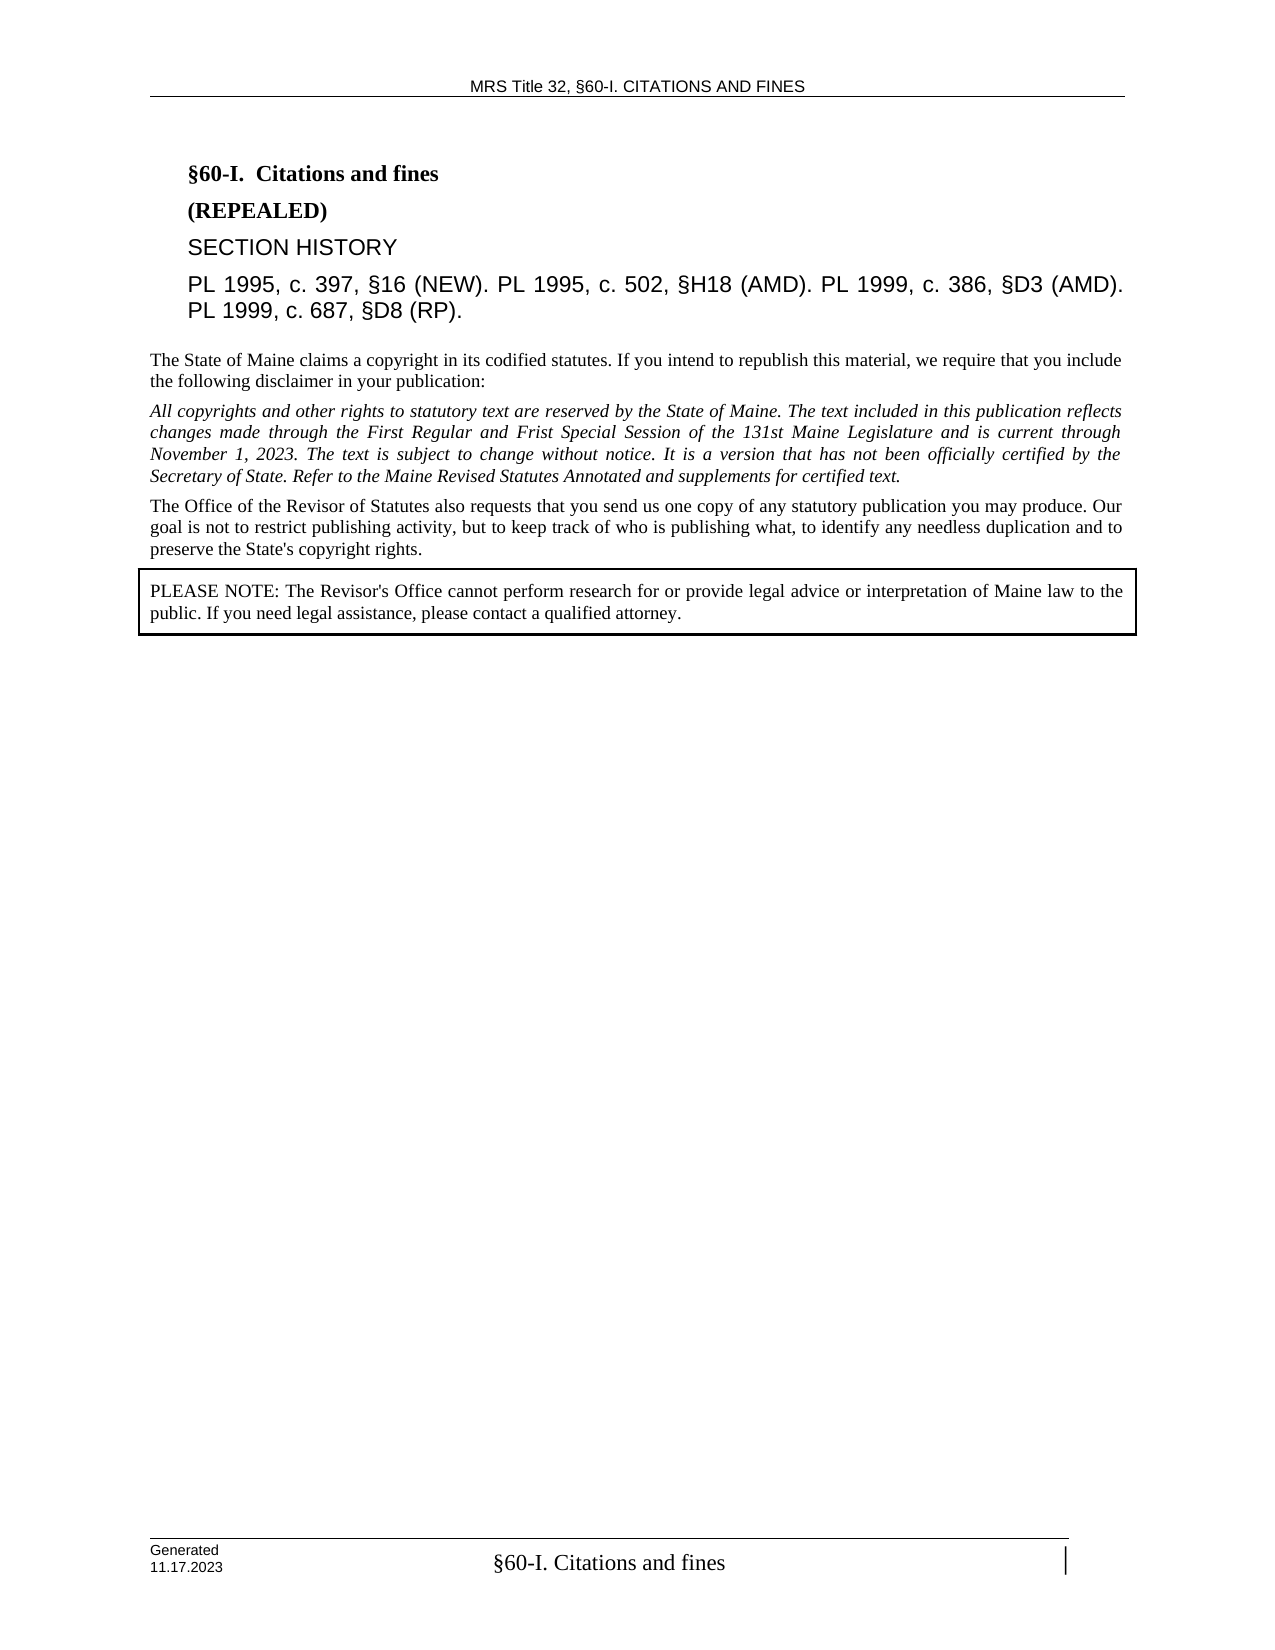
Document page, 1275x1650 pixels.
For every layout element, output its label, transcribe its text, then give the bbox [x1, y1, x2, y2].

text PLEASE NOTE: The Revisor's Office cannot perform research for or provide legal advice or interpretation of Maine law to the public. If you need legal assistance, please contact a qualified attorney. [140, 570, 1135, 633]
text PL 1995, c. 397, §16 (NEW). PL 1995, c. 502, §H18 (AMD). PL 1999, c. 386, §D3 (AMD). PL 1999, c. 687, §D8 (RP). [187, 271, 1125, 323]
text (REPEALED) [187, 197, 1125, 223]
text SECTION HISTORY [187, 234, 1125, 260]
text The Office of the Revisor of Statutes also requests that you send us one copy of any statutory publication you may produce. Our goal is not to restrict publishing activity, but to keep track of who is publishing what, to identify any needless duplication and to preserve the State's copyright rights. [150, 494, 1125, 559]
text §60-I. Citations and fines [187, 160, 1125, 187]
text All copyrights and other rights to statutory text are reserved by the State of Maine. The text included in this publication reflects changes made through the First Regular and Frist Special Session of the 131st Maine Legislature and is current through November 1, 2023 . The text is subject to change without notice. It is a version that has not been officially certified by the Secretary of State. Refer to the Maine Revised Statutes Annotated and supplements for certified text. [150, 400, 1125, 486]
text The State of Maine claims a copyright in its codified statutes. If you intend to republish this material, we require that you include the following disclaimer in your publication: [150, 348, 1125, 392]
